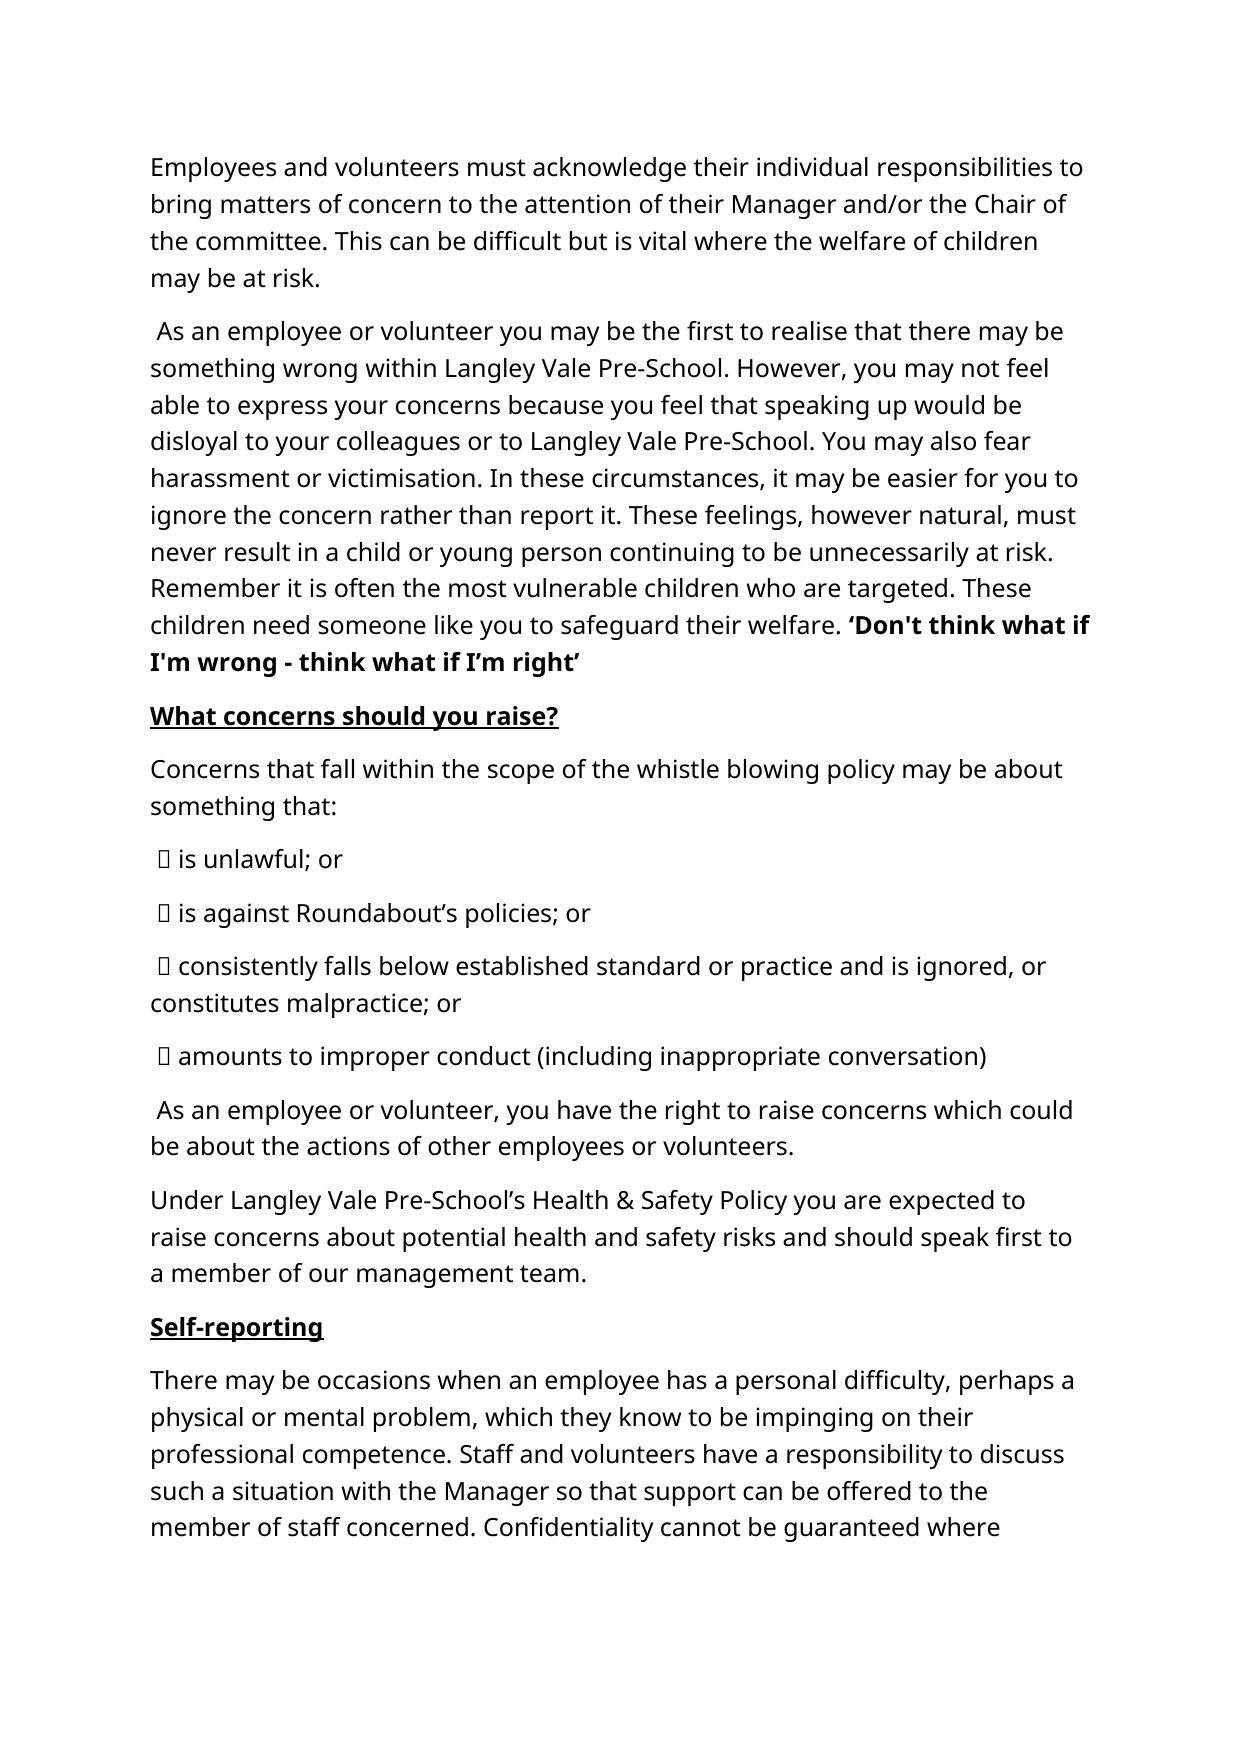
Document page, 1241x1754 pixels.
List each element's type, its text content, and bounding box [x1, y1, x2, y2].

text  is against Roundabout’s policies; or [150, 895, 1090, 929]
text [150, 1363, 1090, 1544]
text  is unlawful; or [150, 842, 1090, 876]
text Self-reporting [150, 1309, 1090, 1343]
text Under Langley Vale Pre-School’s Health & Safety Policy you are expected to raise concerns about potential health and safety risks and should speak first to a member of our management team. [150, 1182, 1090, 1290]
text Employees and volunteers must acknowledge their individual responsibilities to bring matters of concern to the attention of their Manager and/or the Chair of the committee. This can be difficult but is vital where the welfare of children may be at risk. [150, 150, 1090, 294]
text Concerns that fall within the scope of the whistle blowing policy may be about something that: [150, 752, 1090, 822]
text What concerns should you raise? [150, 698, 1090, 732]
text  amounts to improper conduct (including inappropriate conversation) [150, 1039, 1090, 1073]
text As an employee or volunteer you may be the first to realise that there may be something wrong within Langley Vale Pre-School. However, you may not feel able to express your concerns because you feel that speaking up would be disloyal to your colleagues or to Langley Vale Pre-School. You may also fear harassment or victimisation. In these circumstances, it may be easier for you to ignore the concern rather than report it. These feelings, however natural, must never result in a child or young person continuing to be unnecessarily at risk. Remember it is often the most vulnerable children who are targeted. These children need someone like you to safeguard their welfare. ‘Don't think what if I'm wrong - think what if I’m right’ [150, 314, 1090, 679]
text  consistently falls below established standard or practice and is ignored, or constitutes malpractice; or [150, 949, 1090, 1019]
text As an employee or volunteer, you have the right to raise concerns which could be about the actions of other employees or volunteers. [150, 1092, 1090, 1163]
